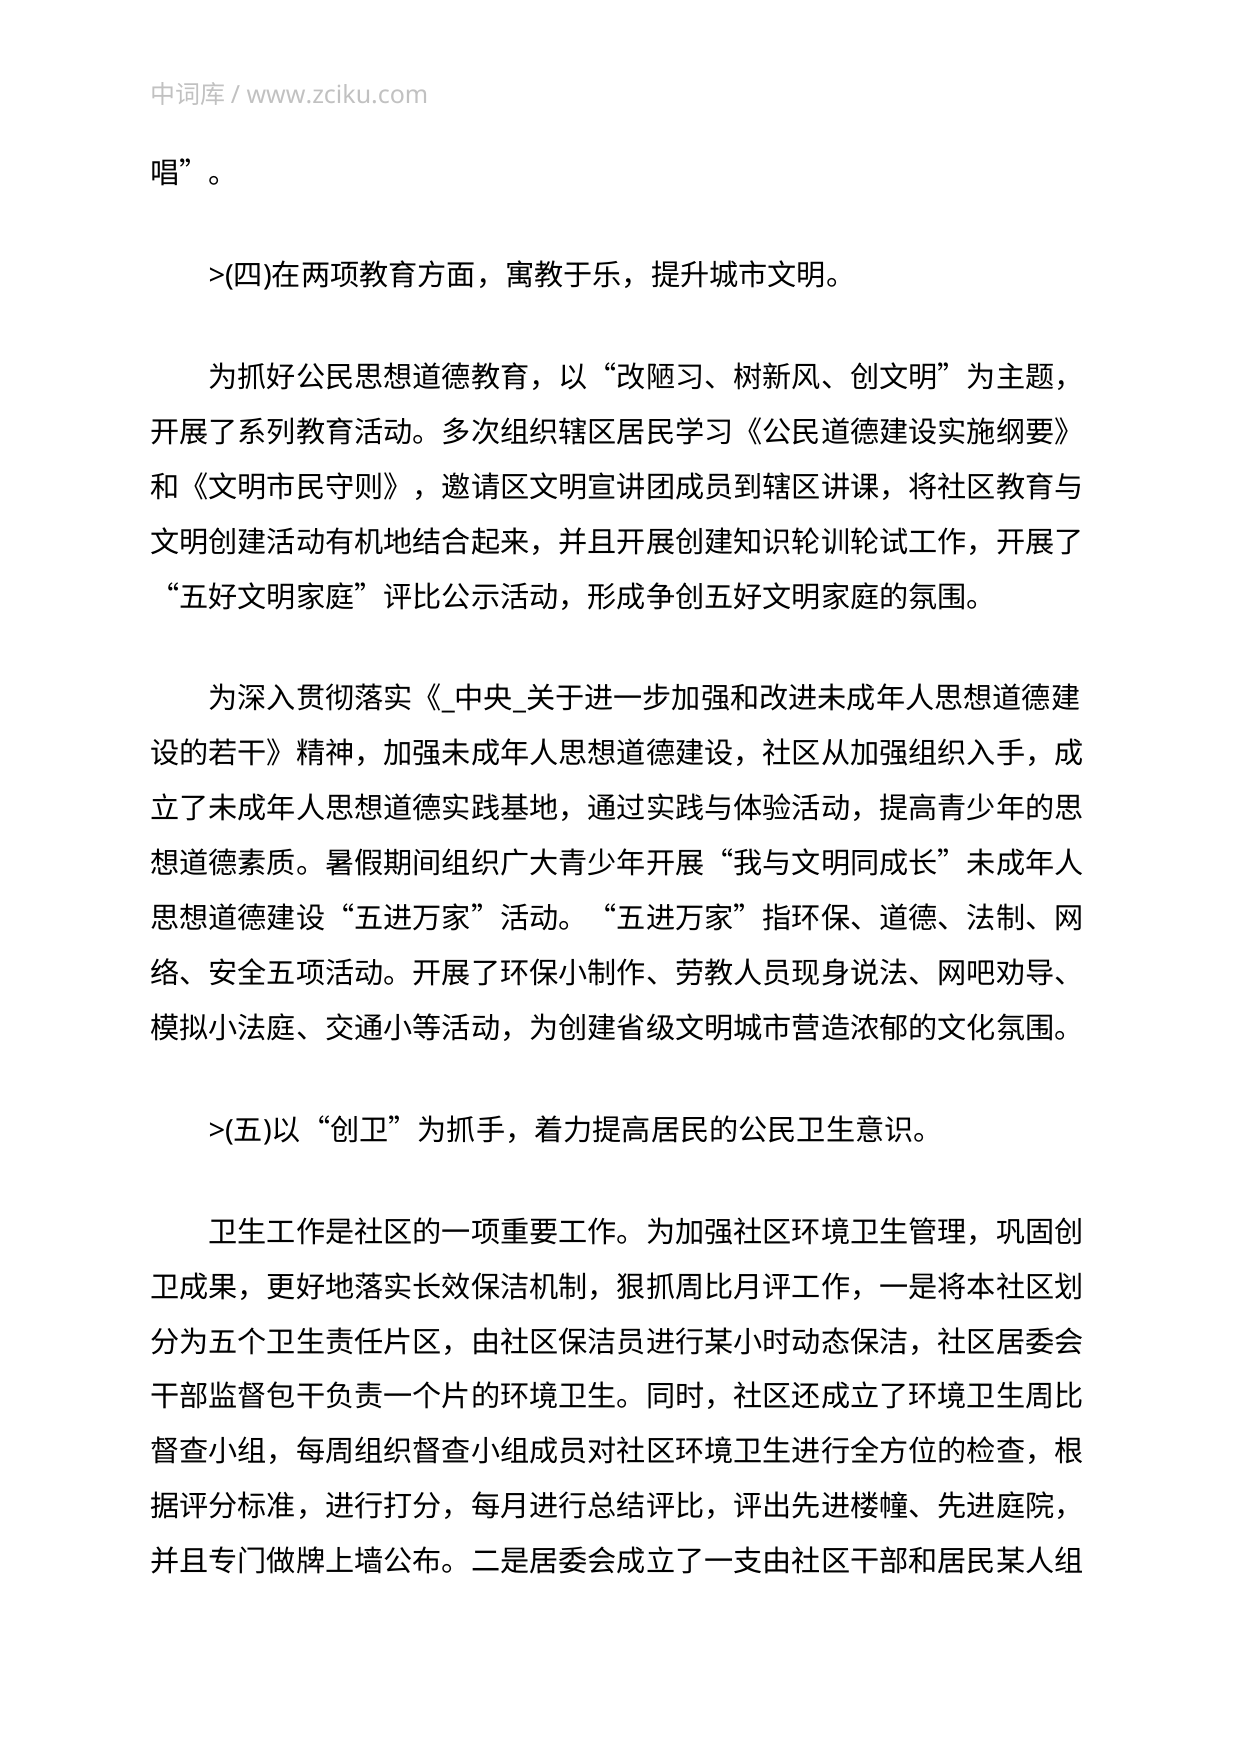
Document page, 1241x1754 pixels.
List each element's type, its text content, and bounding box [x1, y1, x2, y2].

text >(四)在两项教育方面，寓教于乐，提升城市文明。 [150, 252, 1090, 294]
text 为抓好公民思想道德教育，以“改陋习、树新风、创文明”为主题，开展了系列教育活动。多次组织辖区居民学习《公民道德建设实施纲要》和《文明市民守则》，邀请区文明宣讲团成员到辖区讲课，将社区教育与文明创建活动有机地结合起来，并且开展创建知识轮训轮试工作，开展了“五好文明家庭”评比公示活动，形成争创五好文明家庭的氛围。 [150, 354, 1090, 616]
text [150, 150, 1090, 192]
text 为深入贯彻落实《_中央_关于进一步加强和改进未成年人思想道德建设的若干》精神，加强未成年人思想道德建设，社区从加强组织入手，成立了未成年人思想道德实践基地，通过实践与体验活动，提高青少年的思想道德素质。暑假期间组织广大青少年开展“我与文明同成长”未成年人思想道德建设“五进万家”活动。“五进万家”指环保、道德、法制、网络、安全五项活动。开展了环保小制作、劳教人员现身说法、网吧劝导、模拟小法庭、交通小等活动，为创建省级文明城市营造浓郁的文化氛围。 [150, 675, 1090, 1047]
text >(五)以“创卫”为抓手，着力提高居民的公民卫生意识。 [150, 1106, 1090, 1149]
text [150, 1208, 1090, 1580]
